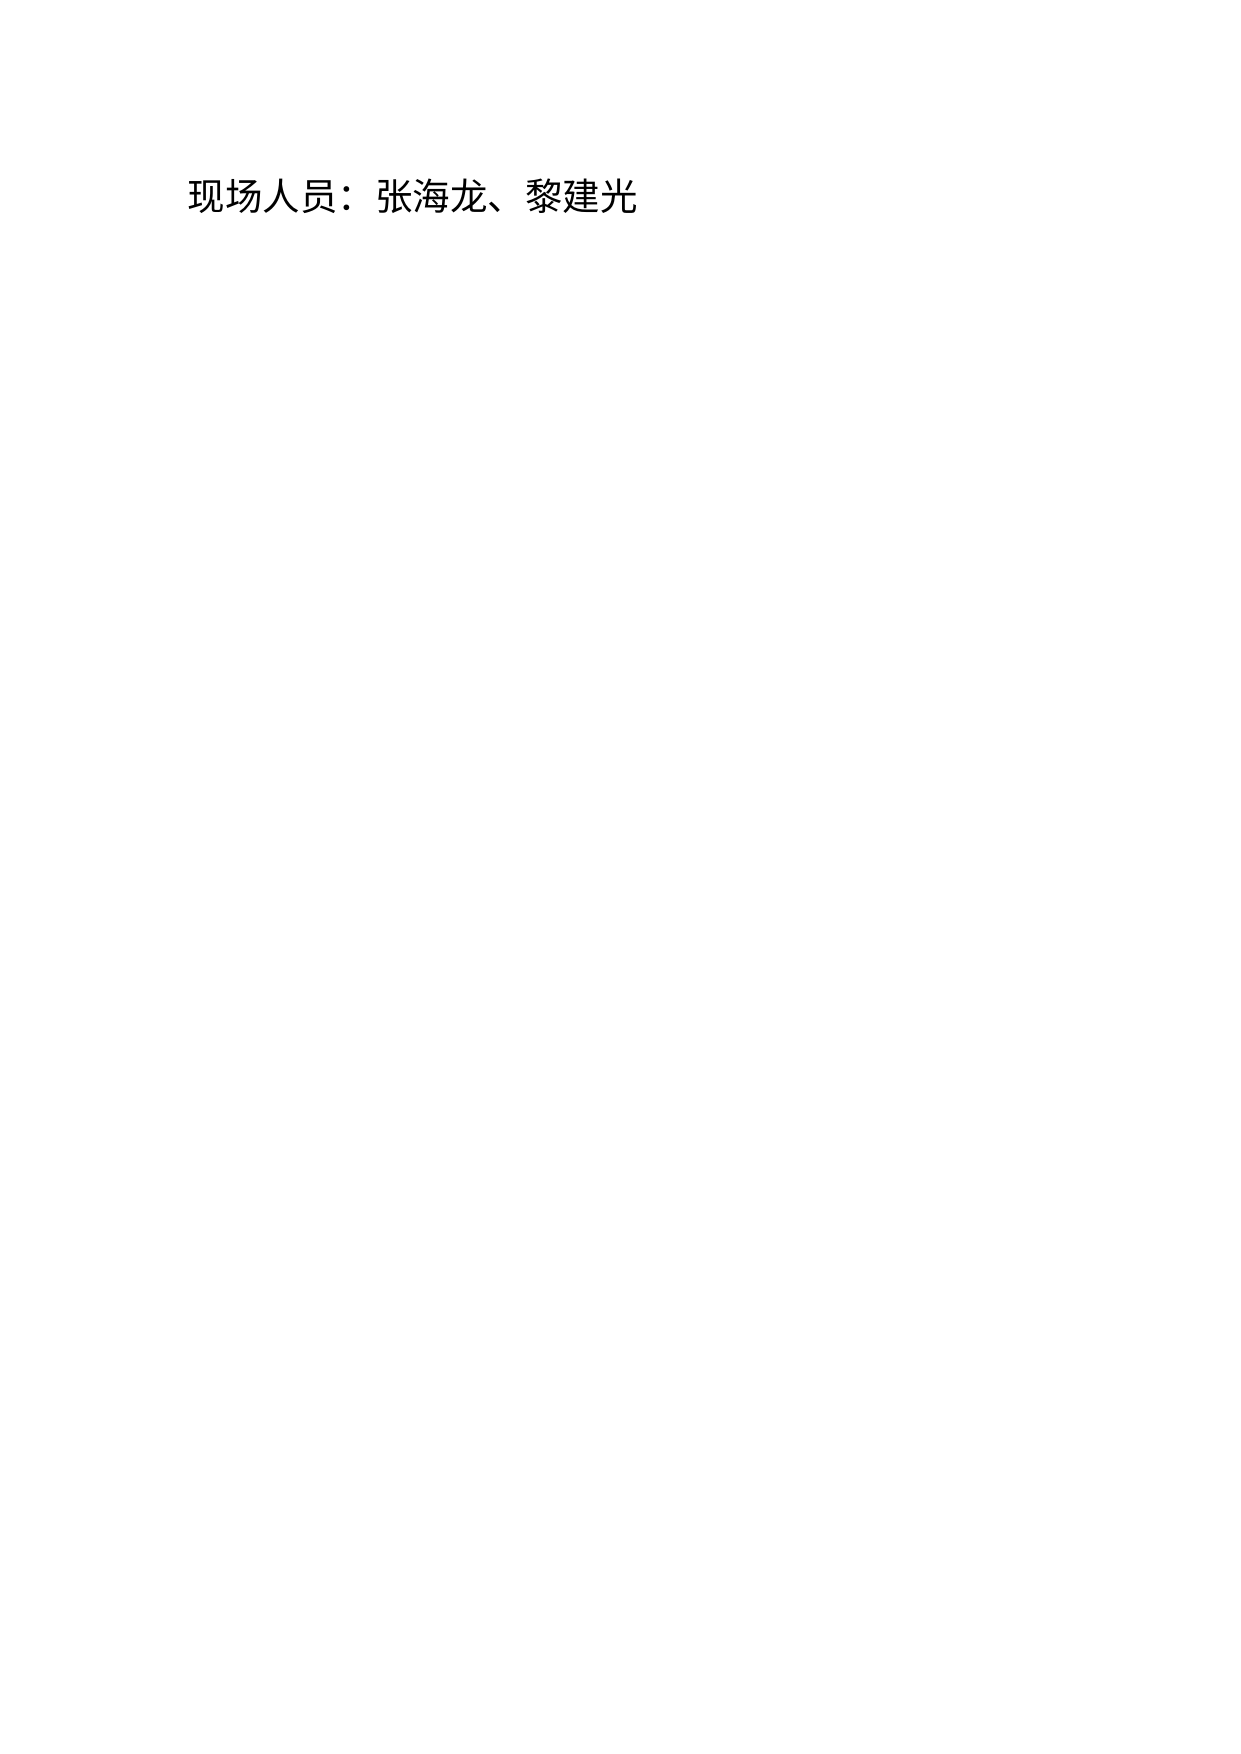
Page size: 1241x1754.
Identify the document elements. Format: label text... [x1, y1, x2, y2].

text 现场人员：张海龙、黎建光 [187, 162, 1053, 227]
